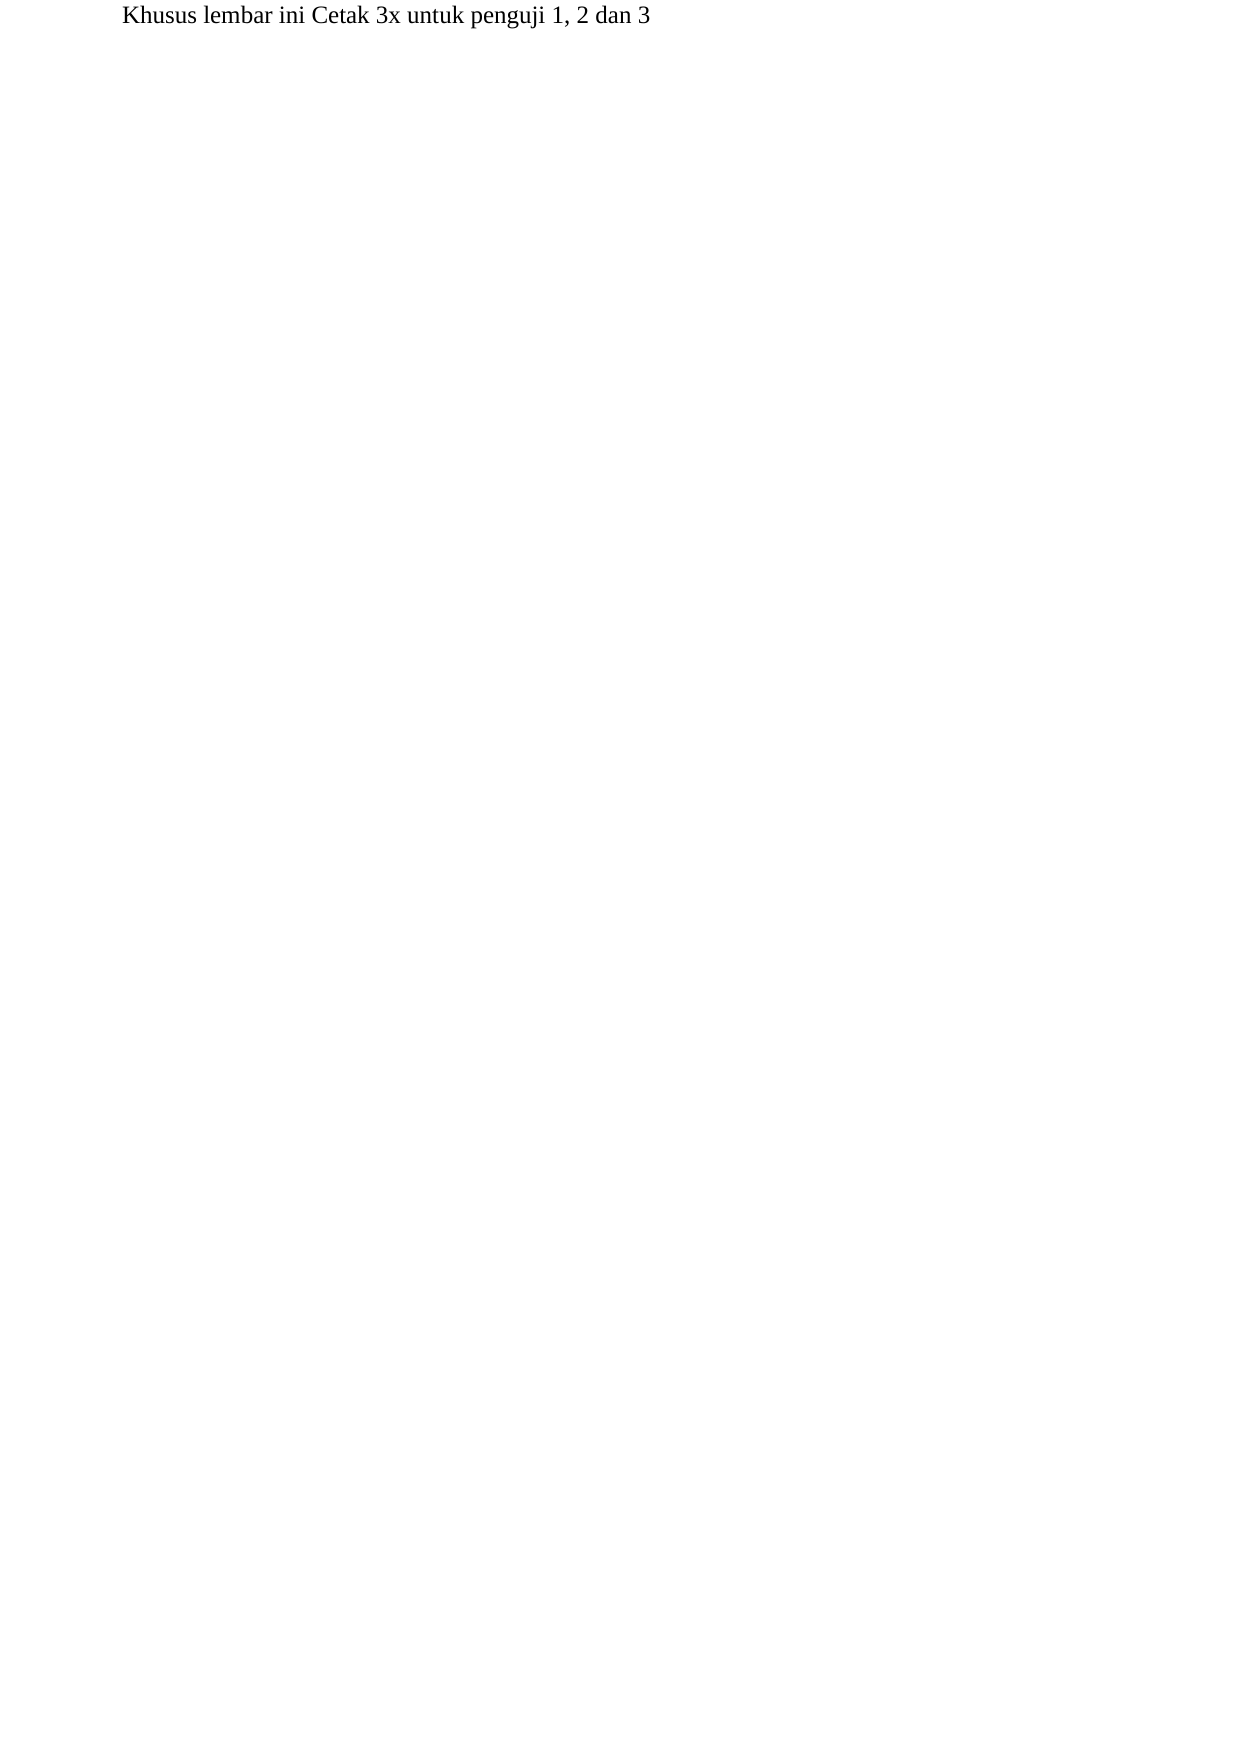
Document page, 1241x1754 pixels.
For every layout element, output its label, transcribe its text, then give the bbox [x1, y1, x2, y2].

text Khusus lembar ini Cetak 3x untuk penguji 1, 2 dan 3 [122, 0, 1125, 29]
